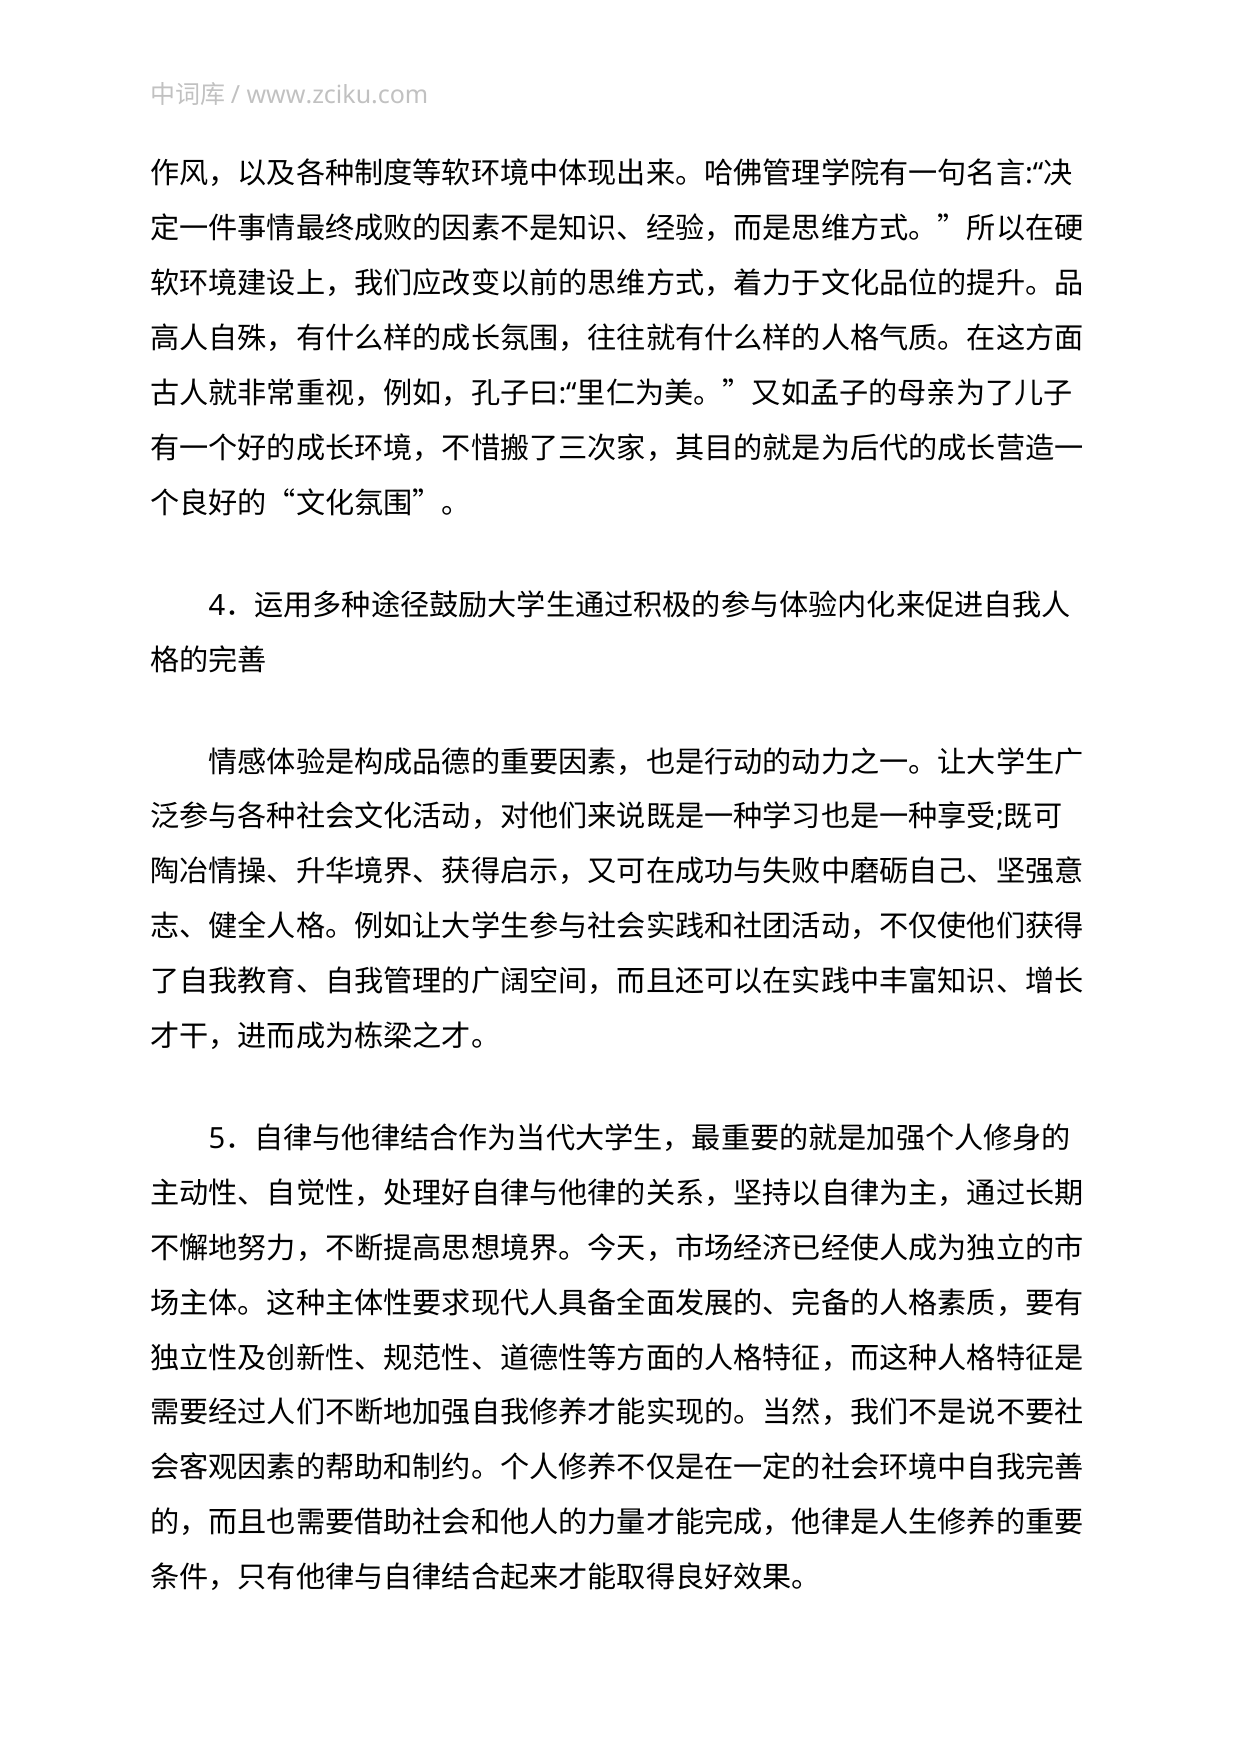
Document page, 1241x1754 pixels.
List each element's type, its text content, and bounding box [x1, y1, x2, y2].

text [150, 150, 1090, 522]
text 5．自律与他律结合作为当代大学生，最重要的就是加强个人修身的主动性、自觉性，处理好自律与他律的关系，坚持以自律为主，通过长期不懈地努力，不断提高思想境界。今天，市场经济已经使人成为独立的市场主体。这种主体性要求现代人具备全面发展的、完备的人格素质，要有独立性及创新性、规范性、道德性等方面的人格特征，而这种人格特征是需要经过人们不断地加强自我修养才能实现的。当然，我们不是说不要社会客观因素的帮助和制约。个人修养不仅是在一定的社会环境中自我完善的，而且也需要借助社会和他人的力量才能完成，他律是人生修养的重要条件，只有他律与自律结合起来才能取得良好效果。 [150, 1114, 1090, 1596]
text 情感体验是构成品德的重要因素，也是行动的动力之一。让大学生广泛参与各种社会文化活动，对他们来说既是一种学习也是一种享受;既可陶冶情操、升华境界、获得启示，又可在成功与失败中磨砺自己、坚强意志、健全人格。例如让大学生参与社会实践和社团活动，不仅使他们获得了自我教育、自我管理的广阔空间，而且还可以在实践中丰富知识、增长才干，进而成为栋梁之才。 [150, 738, 1090, 1055]
text 4．运用多种途径鼓励大学生通过积极的参与体验内化来促进自我人格的完善 [150, 581, 1090, 679]
